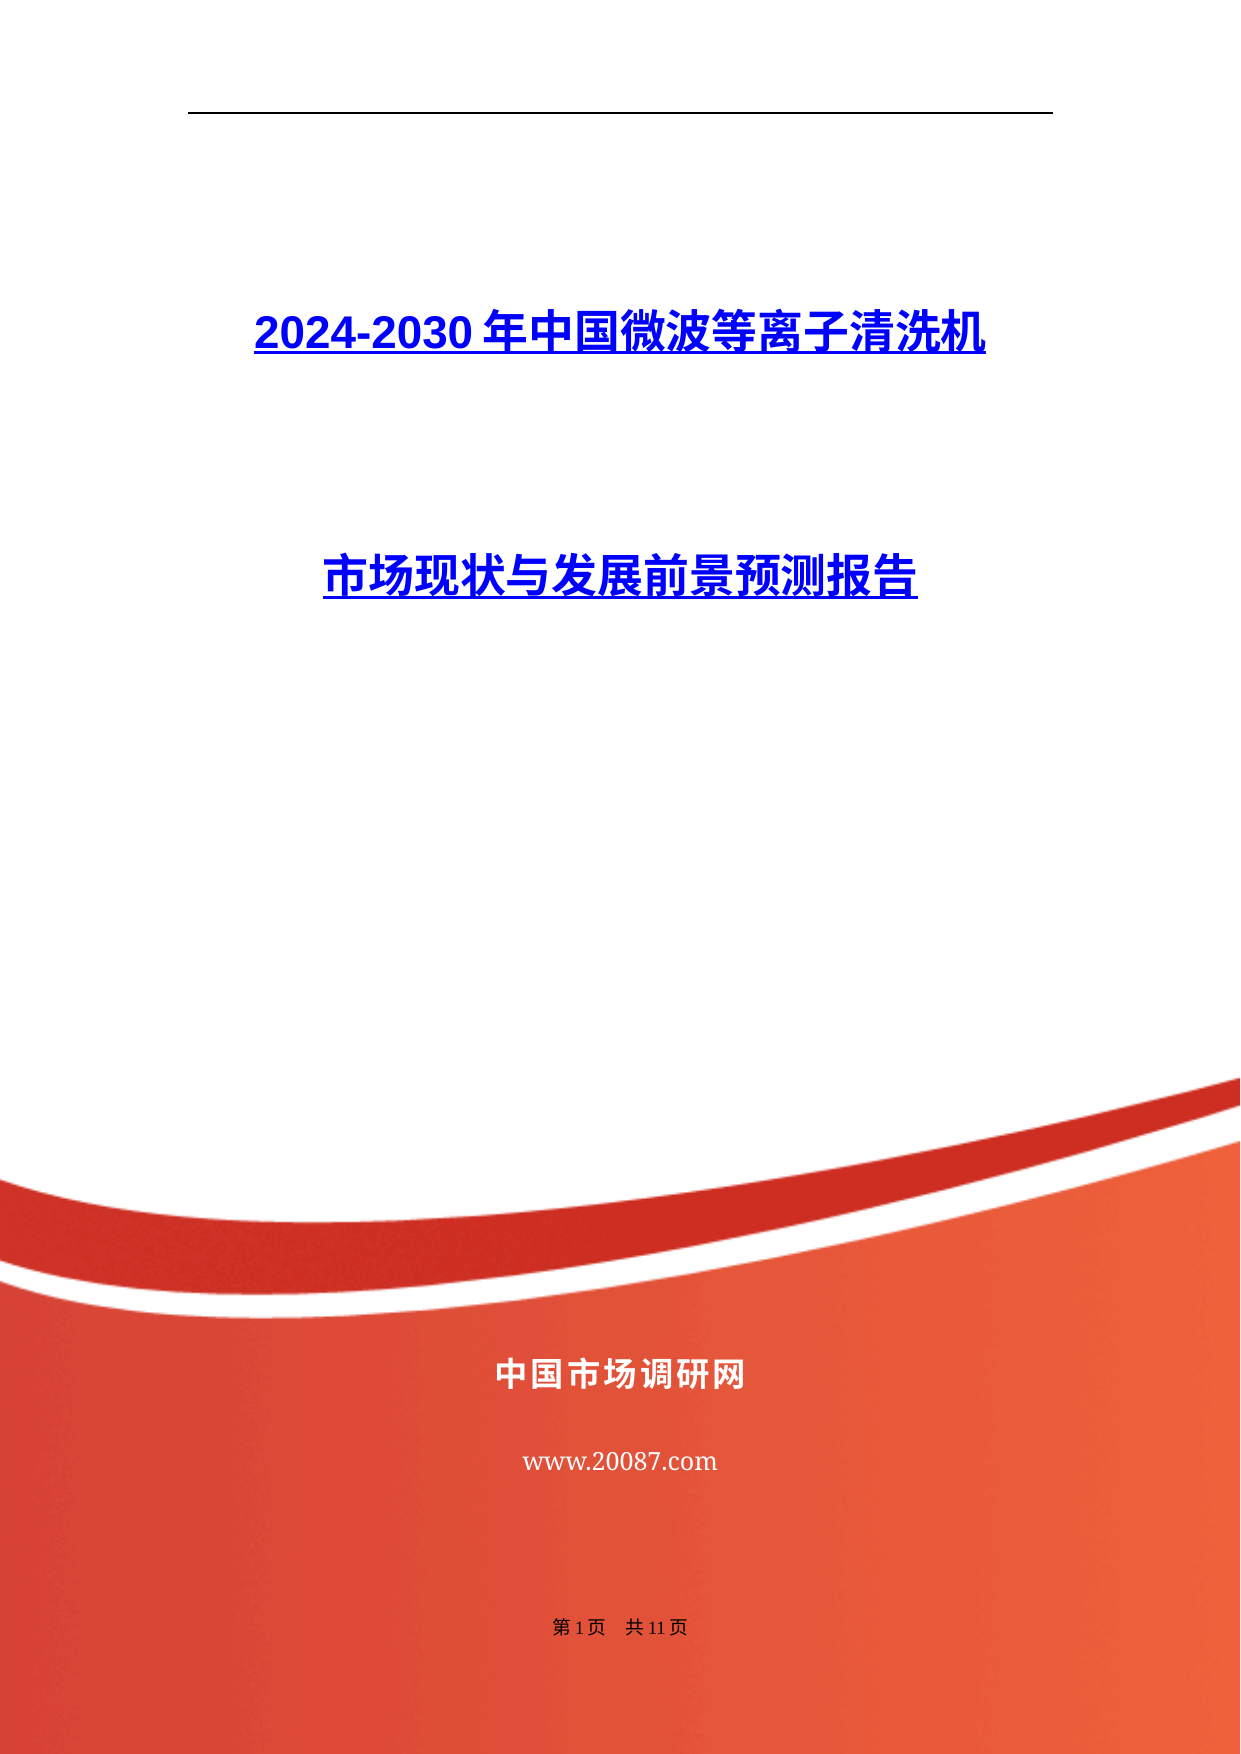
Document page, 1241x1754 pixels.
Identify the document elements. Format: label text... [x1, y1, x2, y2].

table_header 2024-2030年中国微波等离子清洗机市场现状与发展前景预测报告 [188, 207, 1053, 773]
text www.20087.com [187, 1428, 1053, 1493]
picture [0, 1006, 1241, 1754]
subtitle 中国市场调研网 [187, 1339, 1053, 1404]
